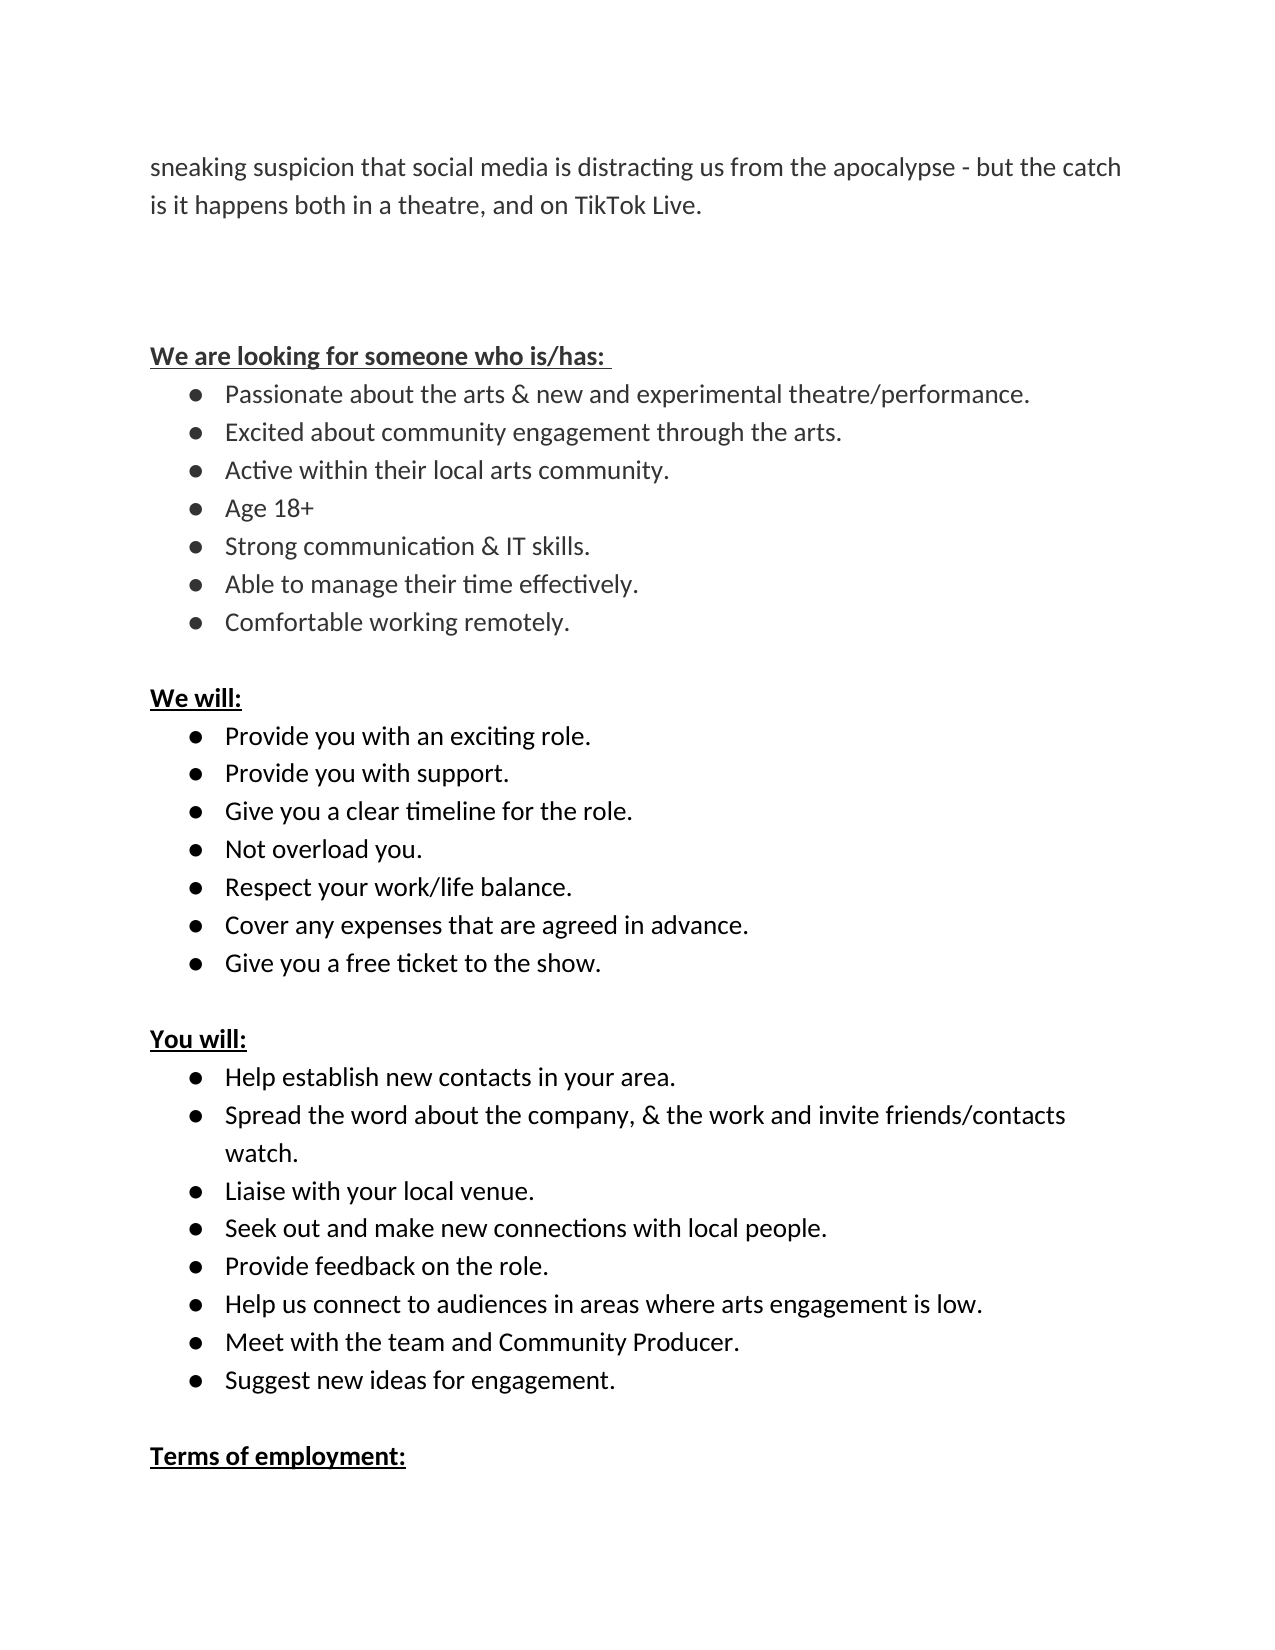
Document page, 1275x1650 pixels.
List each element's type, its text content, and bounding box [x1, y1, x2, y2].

list Provide you with support. [187, 757, 1125, 790]
list Give you a free ticket to the show. [187, 946, 1125, 979]
list Help establish new contacts in your area. [187, 1060, 1125, 1093]
list Cover any expenses that are agreed in advance. [187, 908, 1125, 941]
list Able to manage their time effectively. [187, 567, 1125, 600]
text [150, 150, 1125, 221]
list Comfortable working remotely. [187, 605, 1125, 638]
list Passionate about the arts & new and experimental theatre/performance. [187, 377, 1125, 411]
list Help us connect to audiences in areas where arts engagement is low. [187, 1287, 1125, 1321]
text Terms of employment: [150, 1439, 1125, 1472]
list Age 18+ [187, 491, 1125, 524]
list Suggest new ideas for engagement. [187, 1363, 1125, 1396]
list Respect your work/life balance. [187, 870, 1125, 903]
list Provide you with an exciting role. [187, 719, 1125, 752]
list Strong communication & IT skills. [187, 529, 1125, 562]
list Excited about community engagement through the arts. [187, 415, 1125, 448]
list Active within their local arts community. [187, 453, 1125, 486]
list Meet with the team and Community Producer. [187, 1325, 1125, 1358]
list Give you a clear timeline for the role. [187, 794, 1125, 828]
text You will: [150, 1022, 1125, 1055]
list Not overload you. [187, 832, 1125, 866]
list Provide feedback on the role. [187, 1249, 1125, 1283]
list Seek out and make new connections with local people. [187, 1212, 1125, 1245]
text We are looking for someone who is/has: [150, 339, 1125, 373]
text We will: [150, 681, 1125, 714]
list Spread the word about the company, & the work and invite friends/contacts watch. [187, 1098, 1125, 1169]
list Liaise with your local venue. [187, 1174, 1125, 1207]
